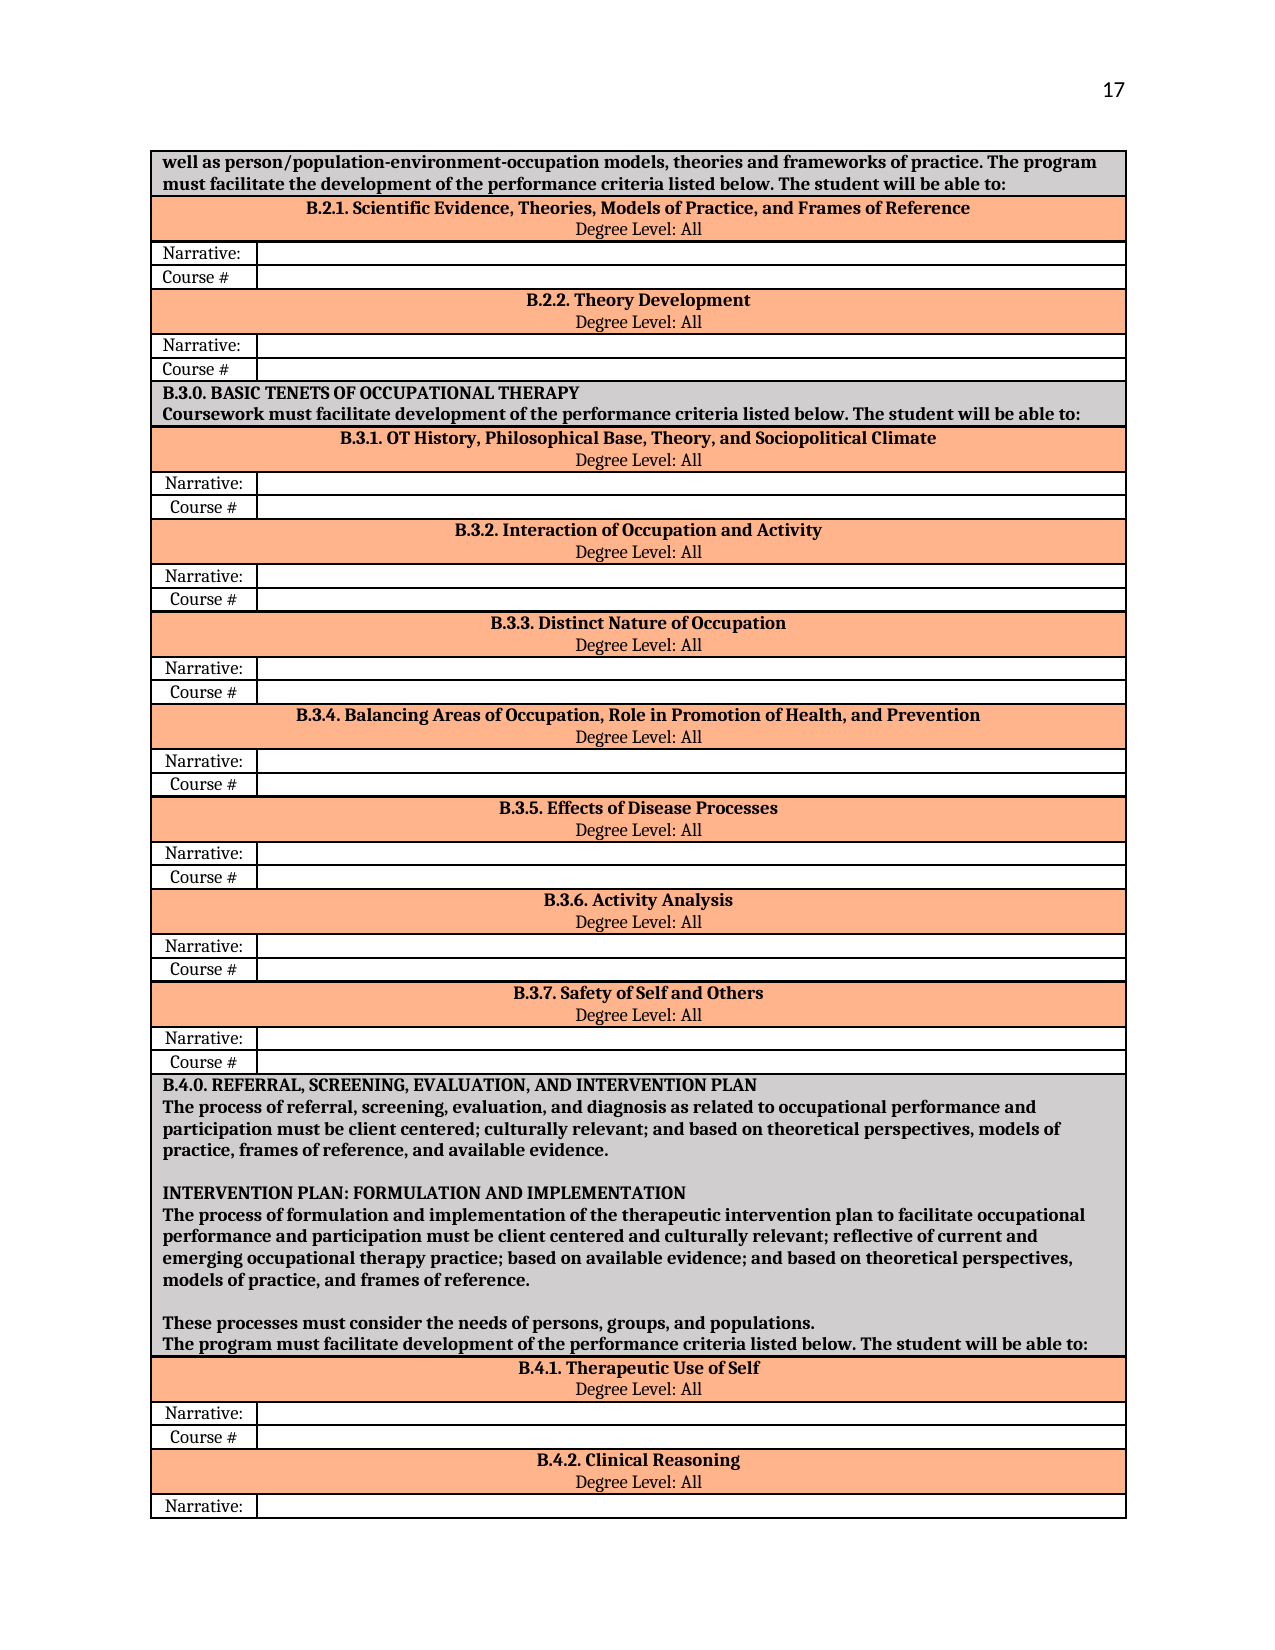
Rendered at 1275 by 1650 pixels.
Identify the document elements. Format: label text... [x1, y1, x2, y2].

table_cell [152, 152, 1125, 195]
table_cell B.3.2. Interaction of Occupation and Activity Degree Level: All [152, 520, 1125, 563]
table_cell Course # [152, 681, 256, 703]
table_cell Course # [152, 359, 256, 380]
table_cell Course # [152, 589, 256, 610]
table_cell [258, 843, 1125, 864]
table_cell Course # [152, 1426, 256, 1448]
table_cell Narrative: [152, 1028, 256, 1049]
table_cell Narrative: [152, 243, 256, 264]
table_cell Narrative: [152, 1495, 256, 1517]
table_cell B.3.1. OT History, Philosophical Base, Theory, and Sociopolitical Climate Degree Level: All [152, 428, 1125, 471]
table_cell [258, 681, 1125, 703]
table_cell B.4.0. REFERRAL, SCREENING, EVALUATION, AND INTERVENTION PLAN The process of referral, screening, evaluation, and diagnosis as related to occupational performance and participation must be client centered; culturally relevant; and based on theoretical perspectives, models of practice, frames of reference, and available evidence. INTERVENTION PLAN: FORMULATION AND IMPLEMENTATION The process of formulation and implementation of the therapeutic intervention plan to facilitate occupational performance and participation must be client centered and culturally relevant; reflective of current and emerging occupational therapy practice; based on available evidence; and based on theoretical perspectives, models of practice, and frames of reference. These processes must consider the needs of persons, groups, and populations. The program must facilitate development of the performance criteria listed below. The student will be able to: [152, 1075, 1125, 1355]
table_cell [258, 565, 1125, 587]
table_cell [258, 1051, 1125, 1073]
table_cell [258, 1403, 1125, 1424]
table_cell [258, 750, 1125, 772]
table_cell Narrative: [152, 335, 256, 357]
table_cell [258, 658, 1125, 679]
table_cell Narrative: [152, 658, 256, 679]
table_cell Course # [152, 866, 256, 888]
table_cell [258, 1495, 1125, 1517]
table_cell [258, 866, 1125, 888]
table_cell Narrative: [152, 750, 256, 772]
table_cell [258, 589, 1125, 610]
table_cell [258, 496, 1125, 518]
table_cell Narrative: [152, 935, 256, 957]
table_cell [258, 959, 1125, 980]
table_cell [258, 1426, 1125, 1448]
table_cell Course # [152, 774, 256, 795]
table_cell Narrative: [152, 843, 256, 864]
table_cell Narrative: [152, 473, 256, 494]
table_cell Narrative: [152, 1403, 256, 1424]
table_cell B.3.6. Activity Analysis Degree Level: All [152, 890, 1125, 933]
table_cell Course # [152, 1051, 256, 1073]
table_cell [258, 473, 1125, 494]
table_cell Course # [152, 496, 256, 518]
table_cell B.2.1. Scientific Evidence, Theories, Models of Practice, and Frames of Reference Degree Level: All [152, 197, 1125, 240]
table_cell B.4.1. Therapeutic Use of Self Degree Level: All [152, 1358, 1125, 1401]
table_cell B.3.3. Distinct Nature of Occupation Degree Level: All [152, 613, 1125, 656]
table_cell B.3.0. BASIC TENETS OF OCCUPATIONAL THERAPY Coursework must facilitate development of the performance criteria listed below. The student will be able to: [152, 382, 1125, 425]
table_cell B.3.7. Safety of Self and Others Degree Level: All [152, 983, 1125, 1026]
table_cell B.3.4. Balancing Areas of Occupation, Role in Promotion of Health, and Prevention Degree Level: All [152, 705, 1125, 748]
table_cell B.3.5. Effects of Disease Processes Degree Level: All [152, 798, 1125, 841]
table_cell [258, 774, 1125, 795]
table_cell [258, 935, 1125, 957]
table_cell Course # [152, 266, 256, 288]
table_cell Course # [152, 959, 256, 980]
table_cell [258, 359, 1125, 380]
table_cell Narrative: [152, 565, 256, 587]
table_cell [258, 335, 1125, 357]
table_cell B.2.2. Theory Development Degree Level: All [152, 290, 1125, 333]
table_cell [258, 243, 1125, 264]
table_cell [258, 1028, 1125, 1049]
table_cell [258, 266, 1125, 288]
table_cell B.4.2. Clinical Reasoning Degree Level: All [152, 1450, 1125, 1493]
